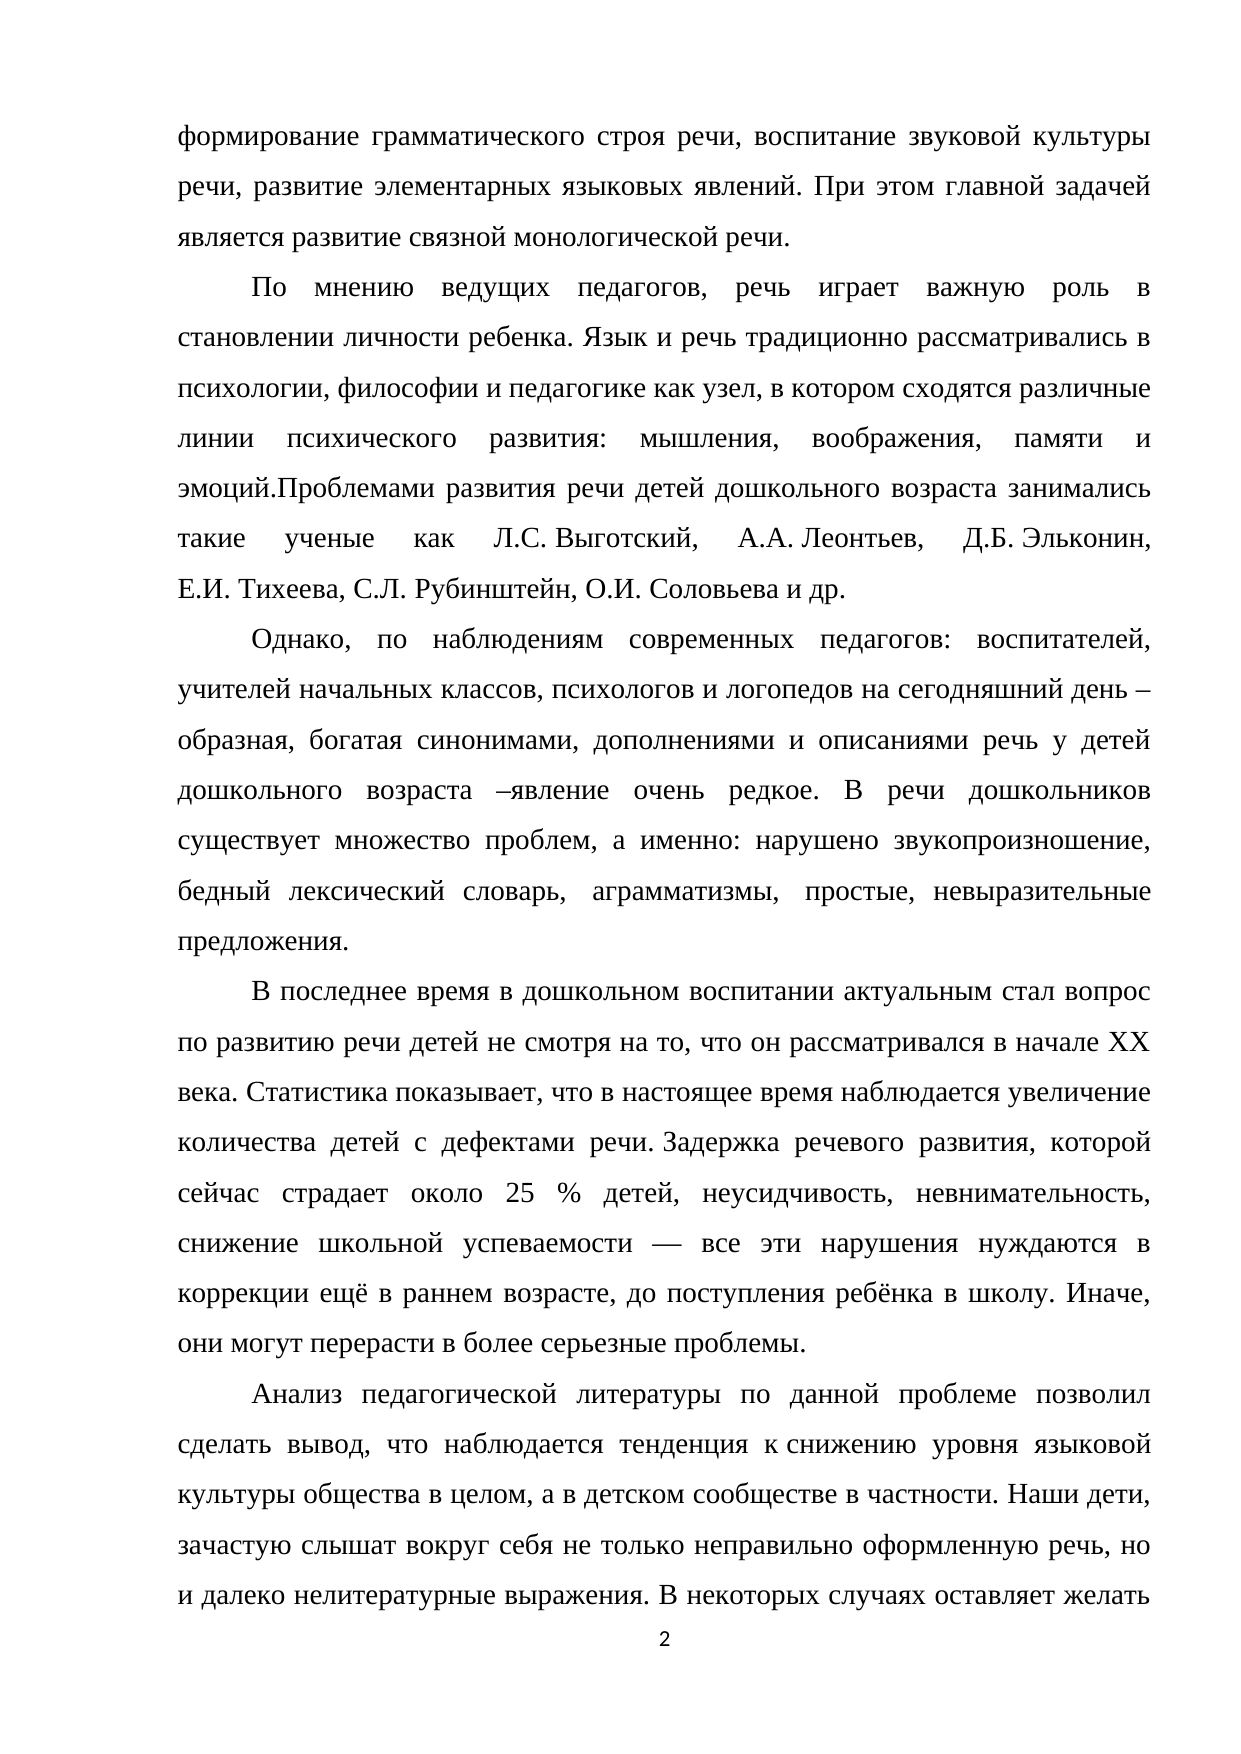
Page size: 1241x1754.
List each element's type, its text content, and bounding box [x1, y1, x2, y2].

text По мнению ведущих педагогов, речь играет важную роль в становлении личности ребенка. Язык и речь традиционно рассматривались в психологии, философии и педагогике как узел, в котором сходятся различные линии психического развития: мышления, воображения, памяти и эмоций.Проблемами развития речи детей дошкольного возраста занимались такие ученые как Л.С. Выготский, А.А. Леонтьев, Д.Б. Эльконин, Е.И. Тихеева, С.Л. Рубинштейн, О.И. Соловьева и др. [177, 269, 1152, 604]
text В последнее время в дошкольном воспитании актуальным стал вопрос по развитию речи детей не смотря на то, что он рассматривался в начале ХХ века. Статистика показывает, что в настоящее время наблюдается увеличение количества детей с дефектами речи. Задержка речевого развития, которой сейчас страдает около 25 % детей, неусидчивость, невнимательность, снижение школьной успеваемости — все эти нарушения нуждаются в коррекции ещё в раннем возрасте, до поступления ребёнка в школу. Иначе, они могут перерасти в более серьезные проблемы. [177, 973, 1152, 1359]
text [177, 118, 1152, 252]
text Однако, по наблюдениям современных педагогов: воспитателей, учителей начальных классов, психологов и логопедов на сегодняшний день – образная, богатая синонимами, дополнениями и описаниями речь у детей дошкольного возраста –явление очень редкое. В речи дошкольников существует множество проблем, а именно: нарушено звукопроизношение, бедный лексический словарь, аграмматизмы, простые, невыразительные предложения. [177, 621, 1152, 957]
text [177, 1376, 1152, 1611]
